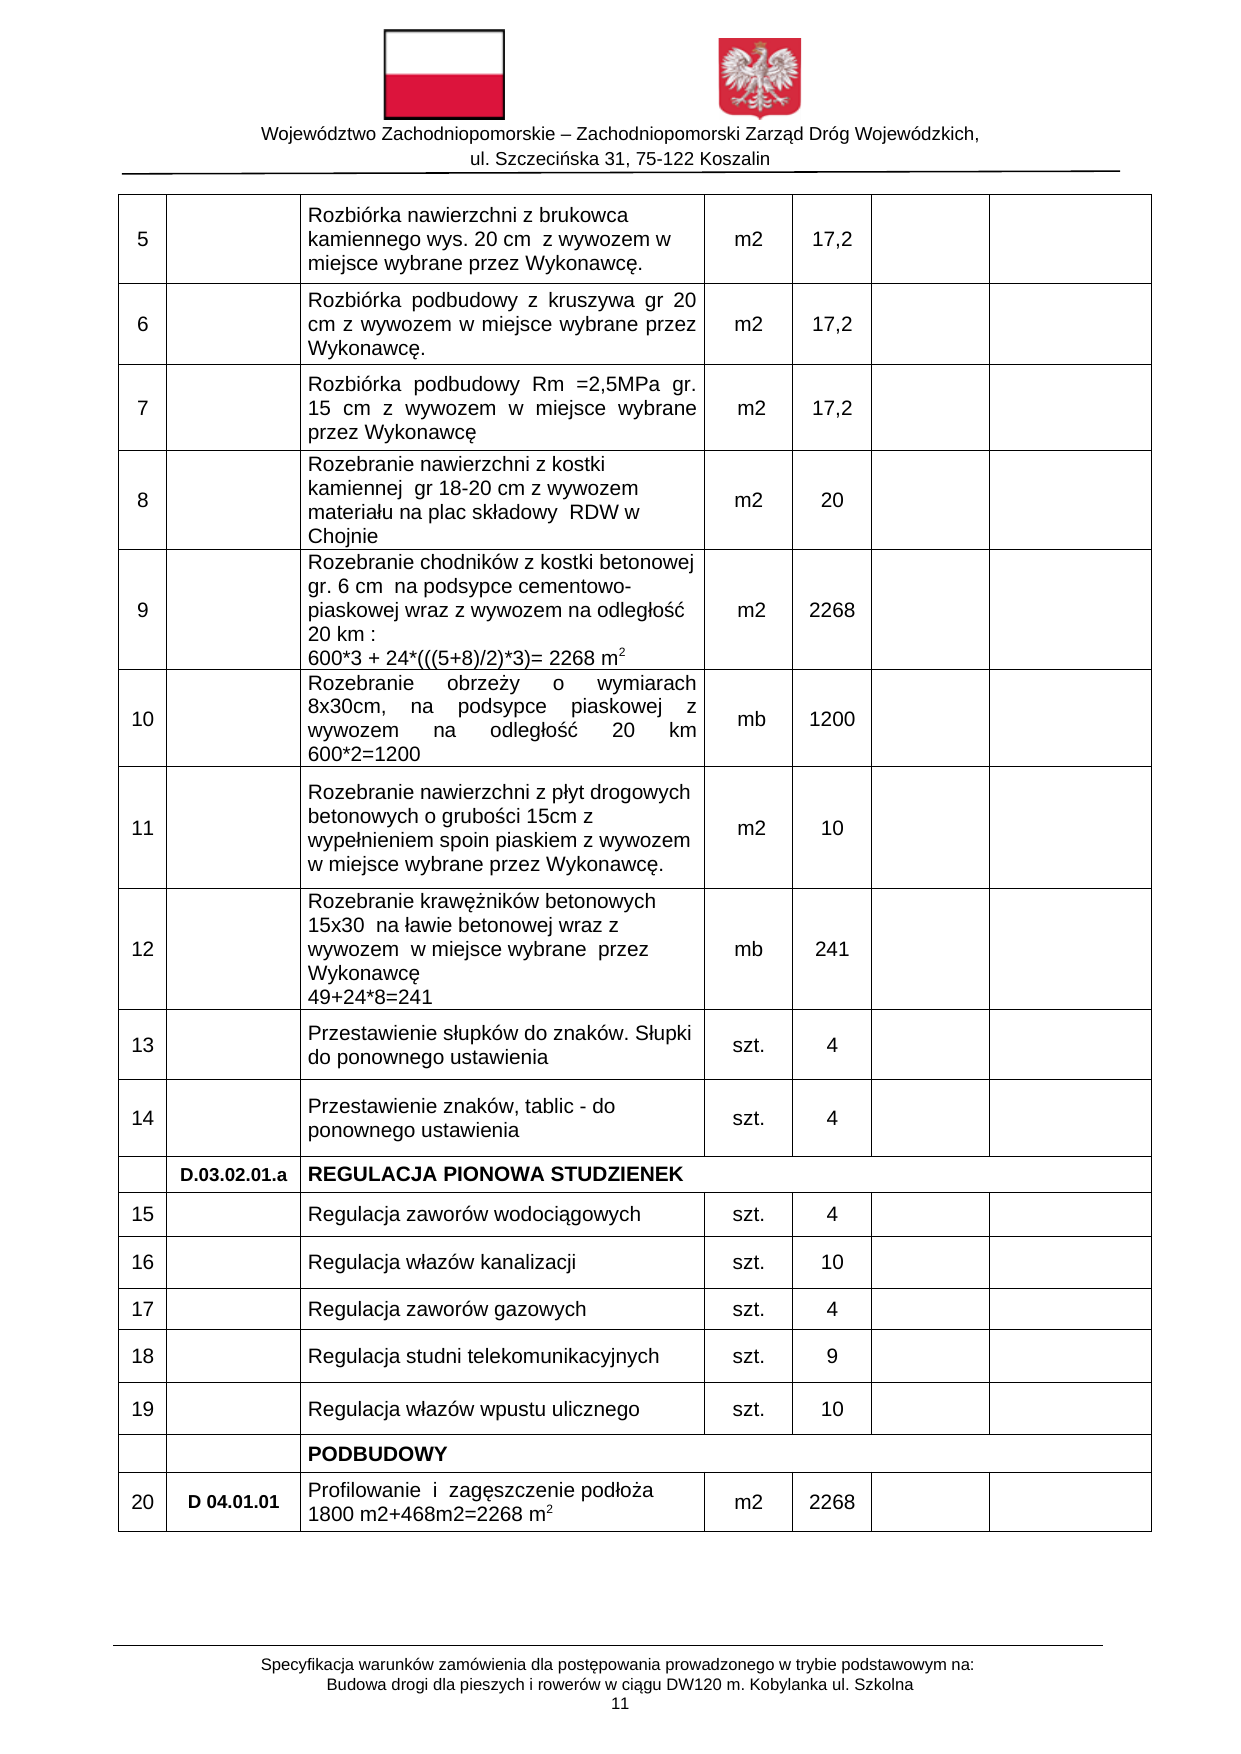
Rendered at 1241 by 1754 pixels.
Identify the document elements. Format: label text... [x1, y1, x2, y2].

table_cell Rozbiórka podbudowy z kruszywa gr 20 cm z wywozem w miejsce wybrane przez Wykonawcę. [301, 284, 704, 364]
table_cell [990, 767, 1151, 888]
table_cell 4 [793, 1193, 871, 1236]
table_cell 18 [119, 1330, 166, 1382]
table_cell m2 [705, 1473, 792, 1531]
table_cell 10 [793, 1237, 871, 1288]
table_cell 11 [119, 767, 166, 888]
table_cell D.03.02.01.a [167, 1157, 300, 1192]
table_cell Regulacja włazów kanalizacji [301, 1237, 704, 1288]
table_cell [990, 1289, 1151, 1329]
table_cell 17 [119, 1289, 166, 1329]
table_cell Rozbiórka nawierzchni z brukowca kamiennego wys. 20 cm z wywozem w miejsce wybrane przez Wykonawcę. [301, 195, 704, 283]
table_cell mb [705, 889, 792, 1009]
table_cell [167, 1289, 300, 1329]
table_cell Przestawienie słupków do znaków. Słupki do ponownego ustawienia [301, 1010, 704, 1079]
table_cell [872, 1193, 989, 1236]
table_cell m2 [705, 451, 792, 548]
table_cell m2 [705, 550, 792, 669]
table_cell D 04.01.01 [167, 1473, 300, 1531]
table_cell [167, 1383, 300, 1434]
table_cell 17,2 [793, 195, 871, 283]
table_cell 17,2 [793, 365, 871, 450]
table_cell Regulacja włazów wpustu ulicznego [301, 1383, 704, 1434]
table_cell 15 [119, 1193, 166, 1236]
table_cell [872, 767, 989, 888]
table_cell m2 [705, 195, 792, 283]
table_cell Regulacja zaworów gazowych [301, 1289, 704, 1329]
table_cell [872, 889, 989, 1009]
table_cell [990, 451, 1151, 548]
table_cell szt. [705, 1330, 792, 1382]
table_cell 9 [793, 1330, 871, 1382]
table_cell szt. [705, 1289, 792, 1329]
table_cell [990, 1237, 1151, 1288]
table_cell 4 [793, 1289, 871, 1329]
table_cell 10 [119, 670, 166, 766]
table_cell 17,2 [793, 284, 871, 364]
table_cell [990, 889, 1151, 1009]
table_cell [167, 550, 300, 669]
table_cell [872, 1330, 989, 1382]
table_cell m2 [705, 767, 792, 888]
table_cell [872, 1473, 989, 1531]
table_cell 9 [119, 550, 166, 669]
table_cell Rozebranie nawierzchni z płyt drogowych betonowych o grubości 15cm z wypełnieniem spoin piaskiem z wywozem w miejsce wybrane przez Wykonawcę. [301, 767, 704, 888]
table_cell 5 [119, 195, 166, 283]
table_cell 13 [119, 1010, 166, 1079]
table_cell [167, 451, 300, 548]
table_cell [990, 284, 1151, 364]
table_cell [167, 1237, 300, 1288]
table_cell szt. [705, 1383, 792, 1434]
table_cell [990, 365, 1151, 450]
table_cell 20 [793, 451, 871, 548]
table_cell Rozebranie obrzeży o wymiarach 8x30cm, na podsypce piaskowej z wywozem na odległość 20 km 600*2=1200 [301, 670, 704, 766]
table_cell szt. [705, 1237, 792, 1288]
table_cell [167, 1010, 300, 1079]
table_cell [990, 195, 1151, 283]
table_cell mb [705, 670, 792, 766]
table_cell Regulacja studni telekomunikacyjnych [301, 1330, 704, 1382]
table_cell Przestawienie znaków, tablic - do ponownego ustawienia [301, 1080, 704, 1156]
table_cell [990, 1010, 1151, 1079]
picture [718, 38, 802, 120]
table_cell 4 [793, 1010, 871, 1079]
table_cell 6 [119, 284, 166, 364]
table_cell Rozebranie nawierzchni z kostki kamiennej gr 18-20 cm z wywozem materiału na plac składowy RDW w Chojnie [301, 451, 704, 548]
table_cell PODBUDOWY [301, 1435, 1151, 1472]
table_cell [872, 365, 989, 450]
table_cell [119, 1435, 166, 1472]
table_cell 7 [119, 365, 166, 450]
table_cell 19 [119, 1383, 166, 1434]
table_cell szt. [705, 1010, 792, 1079]
table_cell [872, 284, 989, 364]
table_cell [990, 1383, 1151, 1434]
table_cell [872, 195, 989, 283]
table_cell [167, 284, 300, 364]
table_cell [990, 1080, 1151, 1156]
table_cell 1200 [793, 670, 871, 766]
table_cell szt. [705, 1193, 792, 1236]
table_cell [990, 1473, 1151, 1531]
table_cell Rozebranie krawężników betonowych 15x30 na ławie betonowej wraz z wywozem w miejsce wybrane przez Wykonawcę 49+24*8=241 [301, 889, 704, 1009]
table_cell [872, 1383, 989, 1434]
picture [383, 29, 505, 120]
table_cell [872, 550, 989, 669]
table_cell [990, 1193, 1151, 1236]
table_cell m2 [705, 365, 792, 450]
table_cell 2268 [793, 550, 871, 669]
table_cell 2268 [793, 1473, 871, 1531]
table_cell 10 [793, 767, 871, 888]
table_cell [872, 1237, 989, 1288]
table_cell 14 [119, 1080, 166, 1156]
table_cell Regulacja zaworów wodociągowych [301, 1193, 704, 1236]
table_cell [167, 767, 300, 888]
table_cell [990, 670, 1151, 766]
table_cell [990, 550, 1151, 669]
table_cell [167, 670, 300, 766]
table_cell [872, 670, 989, 766]
table_cell 20 [119, 1473, 166, 1531]
table_cell REGULACJA PIONOWA STUDZIENEK [301, 1157, 1151, 1192]
table_cell Rozebranie chodników z kostki betonowej gr. 6 cm na podsypce cementowo-piaskowej wraz z wywozem na odległość 20 km : 600*3 + 24*(((5+8)/2)*3)= 2268 m2 [301, 550, 704, 669]
table_cell [167, 1193, 300, 1236]
table_cell m2 [705, 284, 792, 364]
table_cell Rozbiórka podbudowy Rm =2,5MPa gr. 15 cm z wywozem w miejsce wybrane przez Wykonawcę [301, 365, 704, 450]
table_cell [167, 1330, 300, 1382]
table_cell [990, 1330, 1151, 1382]
table_cell 12 [119, 889, 166, 1009]
table_cell 10 [793, 1383, 871, 1434]
table_cell 241 [793, 889, 871, 1009]
table_cell [872, 1080, 989, 1156]
table_cell [119, 1157, 166, 1192]
table_cell [167, 195, 300, 283]
table_cell [872, 1289, 989, 1329]
table_cell 8 [119, 451, 166, 548]
table_cell szt. [705, 1080, 792, 1156]
table_cell [872, 451, 989, 548]
table_cell 4 [793, 1080, 871, 1156]
table_cell Profilowanie i zagęszczenie podłoża 1800 m2+468m2=2268 m2 [301, 1473, 704, 1531]
table_cell [167, 1080, 300, 1156]
table_cell [167, 1435, 300, 1472]
table_cell [872, 1010, 989, 1079]
table_cell [167, 365, 300, 450]
table_cell [167, 889, 300, 1009]
table_cell 16 [119, 1237, 166, 1288]
